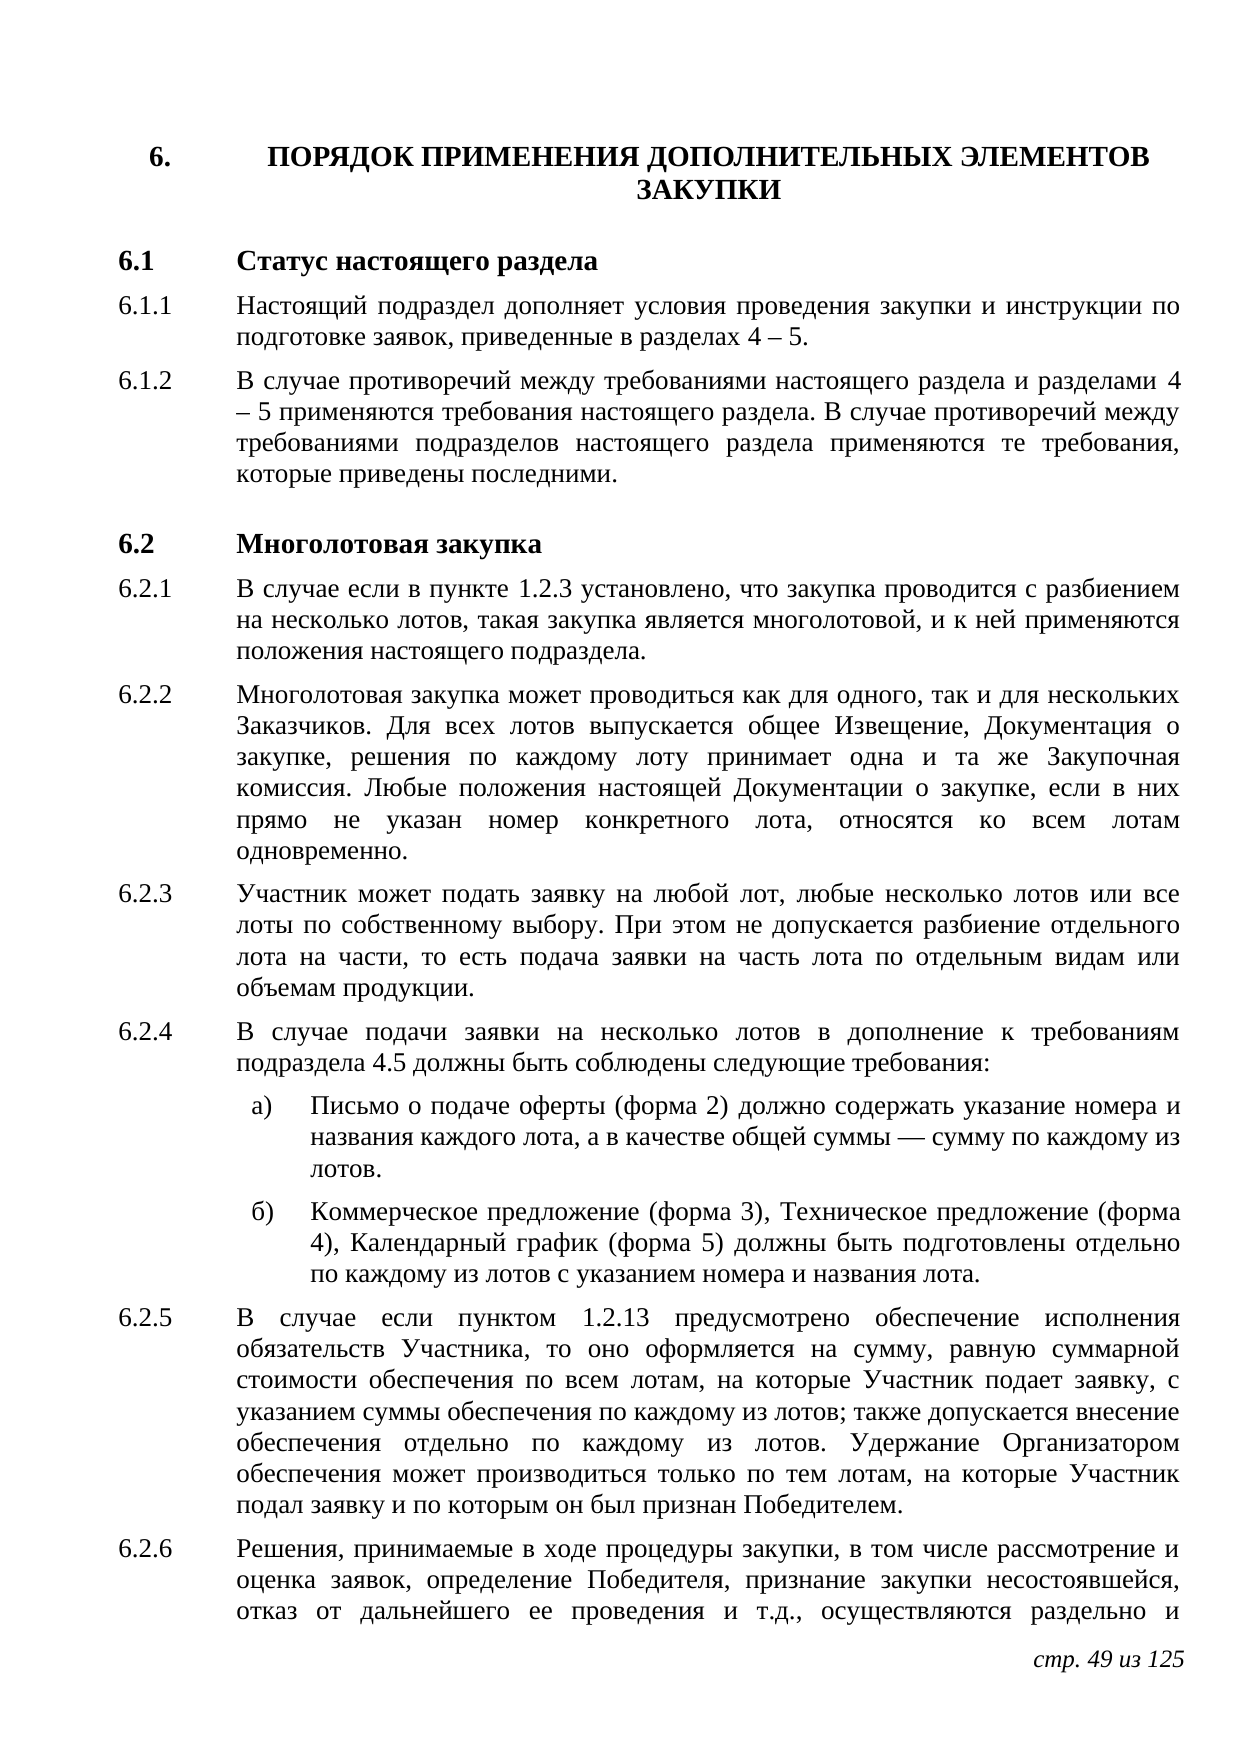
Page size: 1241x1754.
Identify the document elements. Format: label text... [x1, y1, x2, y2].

subtitle Многолотовая закупка [118, 526, 1181, 560]
text В случае противоречий между требованиями настоящего раздела и разделами 4 – 5 применяются требования настоящего раздела. В случае противоречий между требованиями подразделов настоящего раздела применяются те требования, которые приведены последними. [118, 364, 1181, 489]
list Многолотовая закупка может проводиться как для одного, так и для нескольких Заказчиков. Для всех лотов выпускается общее Извещение, Документация о закупке, решения по каждому лоту принимает одна и та же Закупочная комиссия. Любые положения настоящей Документации о закупке, если в них прямо не указан номер конкретного лота, относятся ко всем лотам одновременно. [118, 678, 1181, 865]
list В случае подачи заявки на несколько лотов в дополнение к требованиям подраздела 4.5 должны быть соблюдены следующие требования: [118, 1014, 1181, 1077]
list Участник может подать заявку на любой лот, любые несколько лотов или все лоты по собственному выбору. При этом не допускается разбиение отдельного лота на части, то есть подача заявки на часть лота по отдельным видам или объемам продукции. [118, 877, 1181, 1002]
list В случае если в пункте 1.2.3 установлено, что закупка проводится с разбиением на несколько лотов, такая закупка является многолотовой, и к ней применяются положения настоящего подраздела. [118, 572, 1181, 666]
text Коммерческое предложение (форма 3), Техническое предложение (форма 4), Календарный график (форма 5) должны быть подготовлены отдельно по каждому из лотов с указанием номера и названия лота. [251, 1195, 1181, 1289]
list В случае если пунктом 1.2.13 предусмотрено обеспечение исполнения обязательств Участника, то оно оформляется на сумму, равную суммарной стоимости обеспечения по всем лотам, на которые Участник подает заявку, с указанием суммы обеспечения по каждому из лотов; также допускается внесение обеспечения отдельно по каждому из лотов. Удержание Организатором обеспечения может производиться только по тем лотам, на которые Участник подал заявку и по которым он был признан Победителем. [118, 1301, 1181, 1519]
subtitle ПОРЯДОК ПРИМЕНЕНИЯ ДОПОЛНИТЕЛЬНЫХ ЭЛЕМЕНТОВ ЗАКУПКИ [118, 139, 1181, 206]
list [118, 1532, 1181, 1625]
text Настоящий подраздел дополняет условия проведения закупки и инструкции по подготовке заявок, приведенные в разделах 4 – 5. [118, 289, 1181, 352]
text Письмо о подаче оферты (форма 2) должно содержать указание номера и названия каждого лота, а в качестве общей суммы — сумму по каждому из лотов. [251, 1089, 1181, 1183]
subtitle Статус настоящего раздела [118, 243, 1181, 277]
